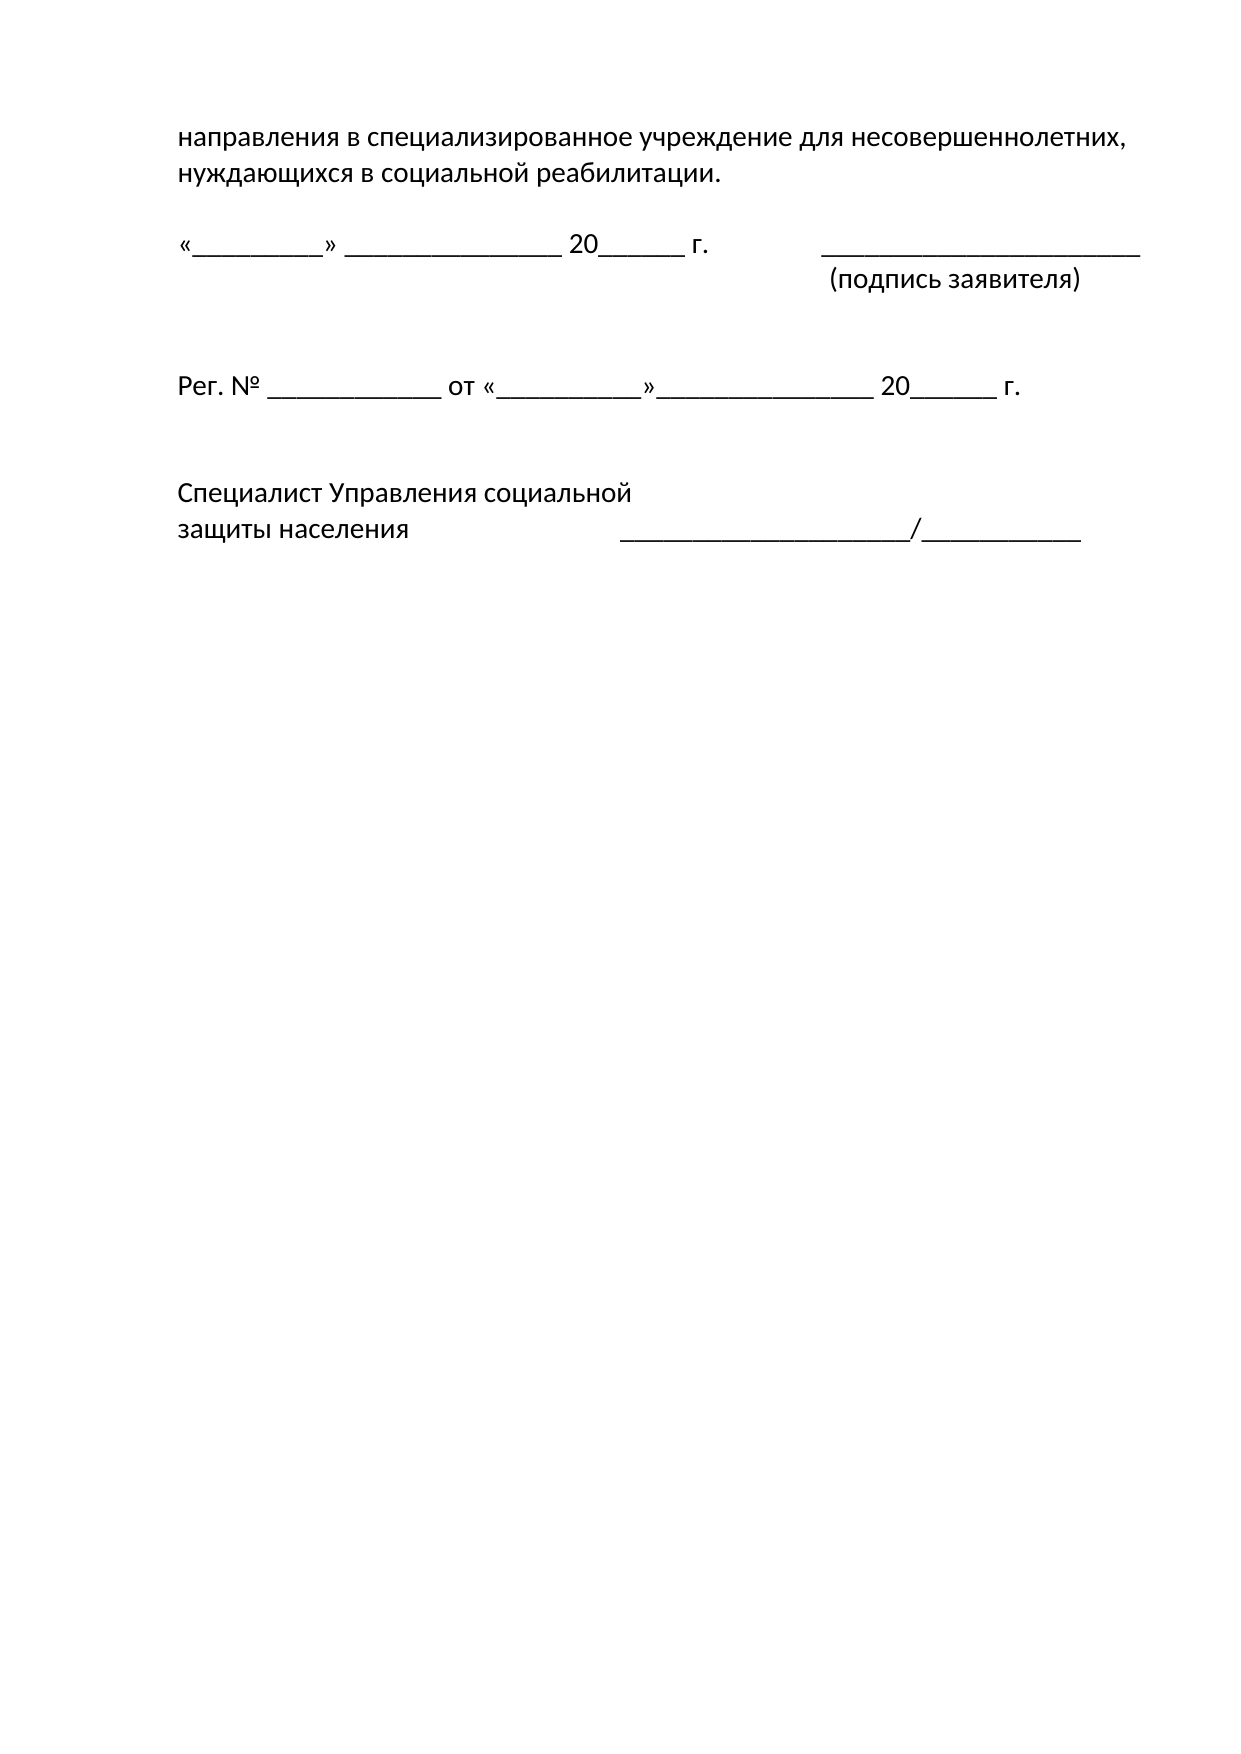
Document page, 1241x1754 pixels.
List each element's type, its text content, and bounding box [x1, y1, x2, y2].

text защиты населения ____________________/___________ [177, 510, 1152, 546]
text Рег. № ____________ от «__________»_______________ 20______ г. [177, 367, 1152, 403]
text «_________» _______________ 20______ г. ______________________ [177, 225, 1152, 261]
text (подпись заявителя) [177, 261, 1152, 296]
text Специалист Управления социальной [177, 474, 1152, 510]
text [177, 118, 1152, 189]
